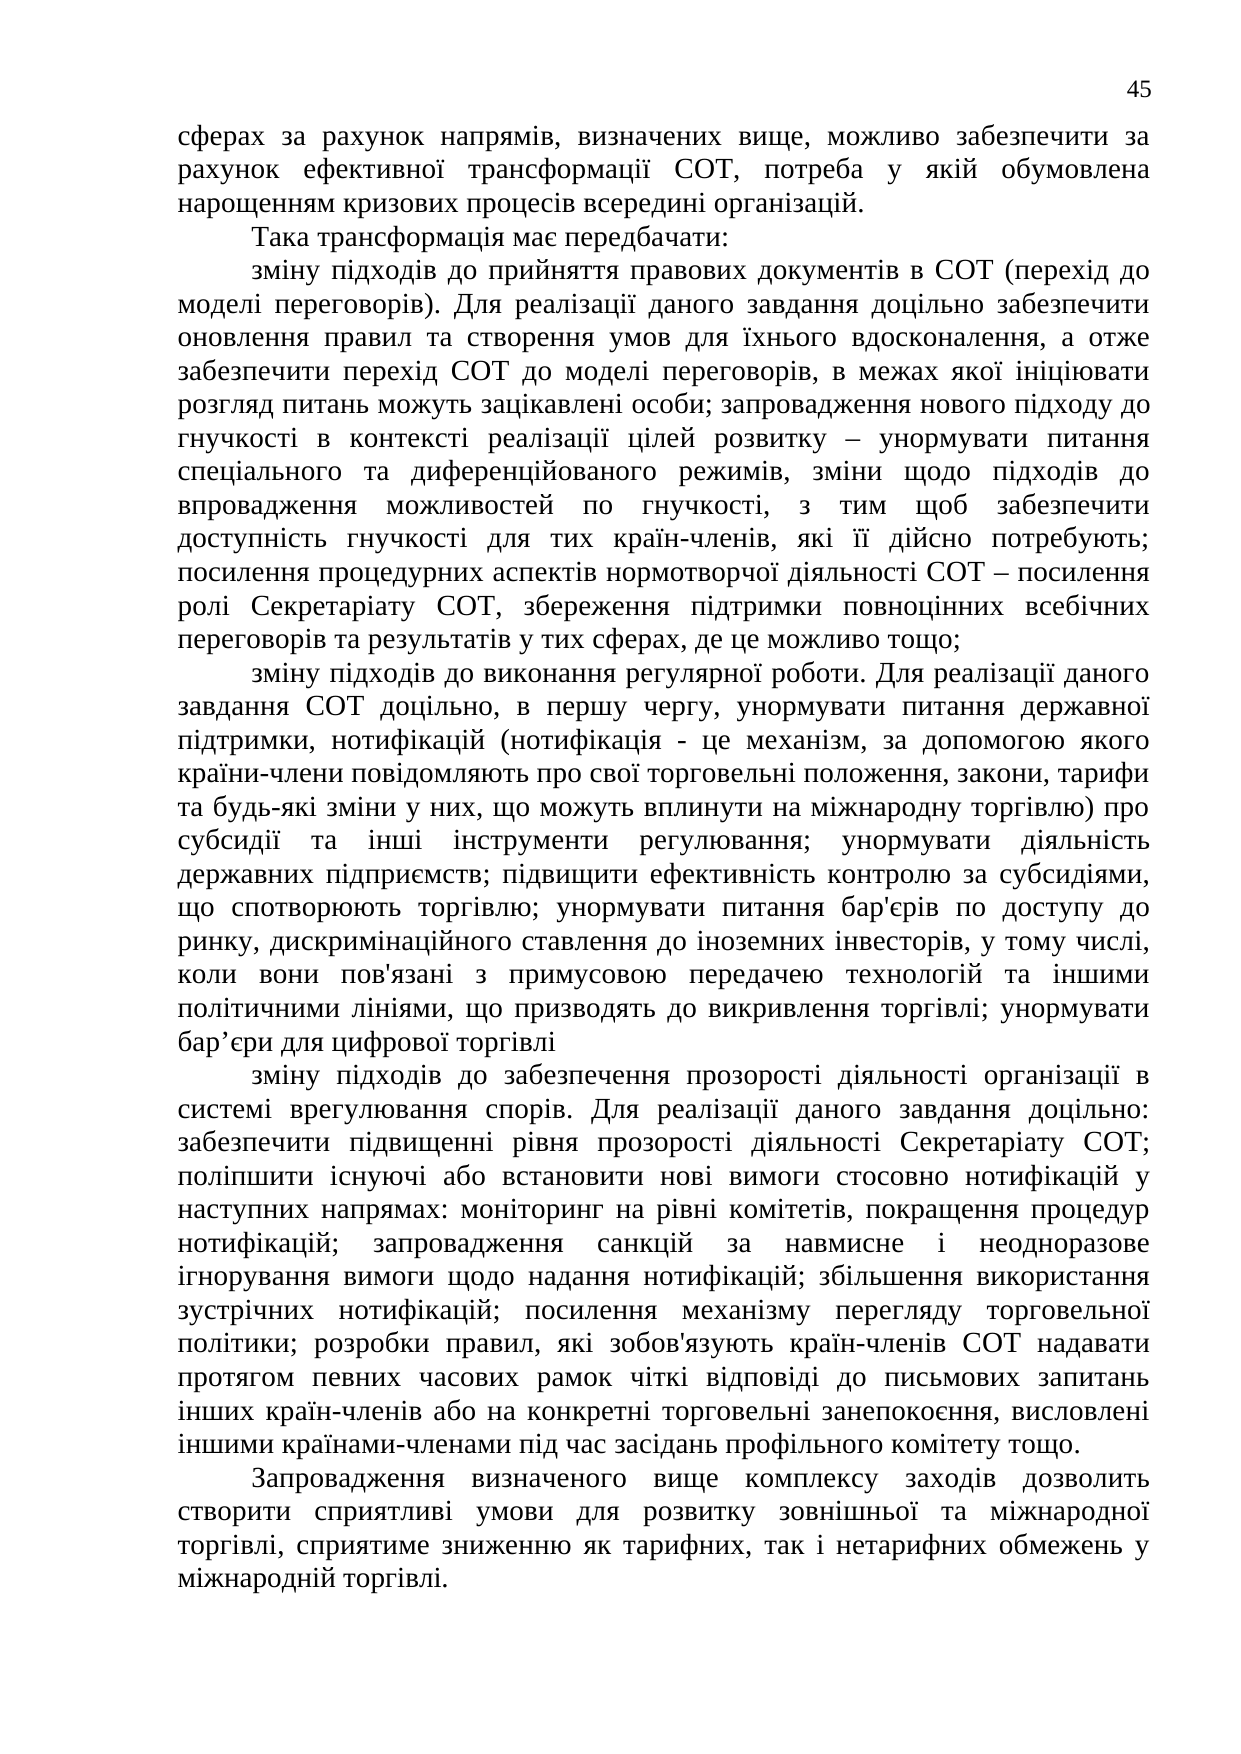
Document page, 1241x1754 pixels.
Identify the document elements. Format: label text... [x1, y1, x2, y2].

text Запровадження визначеного вище комплексу заходів дозволить створити сприятливі умови для розвитку зовнішньої та міжнародної торгівлі, сприятиме зниженню як тарифних, так і нетарифних обмежень у міжнародній торгівлі. [177, 1460, 1152, 1594]
text зміну підходів до прийняття правових документів в СОТ (перехід до моделі переговорів). Для реалізації даного завдання доцільно забезпечити оновлення правил та створення умов для їхнього вдосконалення, а отже забезпечити перехід СОТ до моделі переговорів, в межах якої ініціювати розгляд питань можуть зацікавлені особи; запровадження нового підходу до гнучкості в контексті реалізації цілей розвитку – унормувати питання спеціального та диференційованого режимів, зміни щодо підходів до впровадження можливостей по гнучкості, з тим щоб забезпечити доступність гнучкості для тих країн-членів, які її дійсно потребують; посилення процедурних аспектів нормотворчої діяльності СОТ – посилення ролі Секретаріату СОТ, збереження підтримки повноцінних всебічних переговорів та результатів у тих сферах, де це можливо тощо; [177, 252, 1152, 655]
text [177, 118, 1152, 219]
text Така трансформація має передбачати: [177, 219, 1152, 252]
text зміну підходів до забезпечення прозорості діяльності організації в системі врегулювання спорів. Для реалізації даного завдання доцільно: забезпечити підвищенні рівня прозорості діяльності Секретаріату СОТ; поліпшити існуючі або встановити нові вимоги стосовно нотифікацій у наступних напрямах: моніторинг на рівні комітетів, покращення процедур нотифікацій; запровадження санкцій за навмисне і неодноразове ігнорування вимоги щодо надання нотифікацій; збільшення використання зустрічних нотифікацій; посилення механізму перегляду торговельної політики; розробки правил, які зобов'язують країн-членів СОТ надавати протягом певних часових рамок чіткі відповіді до письмових запитань інших країн-членів або на конкретні торговельні занепокоєння, висловлені іншими країнами-членами під час засідань профільного комітету тощо. [177, 1057, 1152, 1460]
text зміну підходів до виконання регулярної роботи. Для реалізації даного завдання СОТ доцільно, в першу чергу, унормувати питання державної підтримки, нотифікацій (нотифікація - це механізм, за допомогою якого країни-члени повідомляють про свої торговельні положення, закони, тарифи та будь-які зміни у них, що можуть вплинути на міжнародну торгівлю) про субсидії та інші інструменти регулювання; унормувати діяльність державних підприємств; підвищити ефективність контролю за субсидіями, що спотворюють торгівлю; унормувати питання бар'єрів по доступу до ринку, дискримінаційного ставлення до іноземних інвесторів, у тому числі, коли вони пов'язані з примусовою передачею технологій та іншими політичними лініями, що призводять до викривлення торгівлі; унормувати бар’єри для цифрової торгівлі [177, 655, 1152, 1057]
